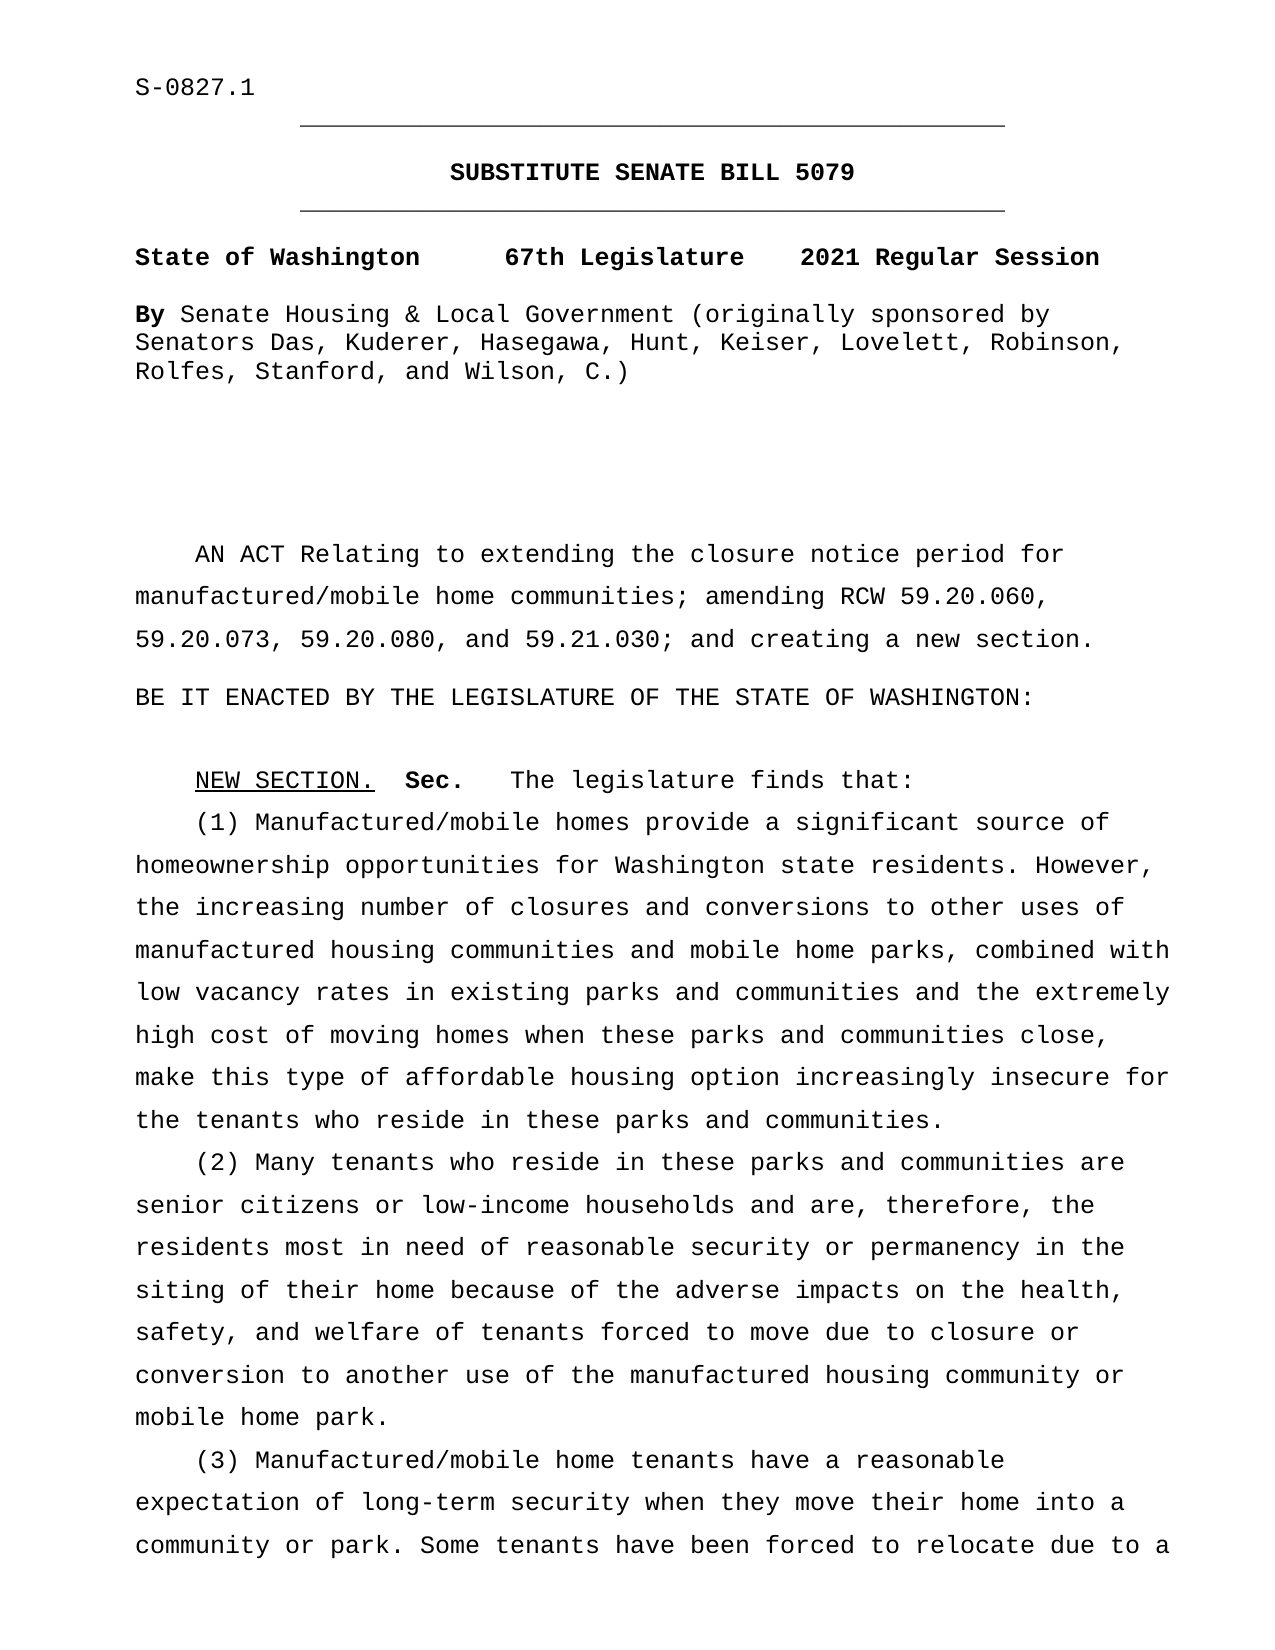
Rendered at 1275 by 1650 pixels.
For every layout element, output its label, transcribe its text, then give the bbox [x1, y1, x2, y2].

text BE IT ENACTED BY THE LEGISLATURE OF THE STATE OF WASHINGTON: [135, 684, 1170, 712]
text NEW SECTION. Sec. The legislature finds that: [135, 754, 1170, 797]
text By Senate Housing & Local Government (originally sponsored by Senators Das, Kuderer, Hasegawa, Hunt, Keiser, Lovelett, Robinson, Rolfes, Stanford, and Wilson, C.) [135, 302, 1170, 387]
text SUBSTITUTE SENATE BILL 5079 [135, 160, 1170, 188]
text _______________________________________________ [135, 103, 1170, 132]
text State of Washington 67th Legislature 2021 Regular Session [135, 245, 1170, 273]
text (2) Many tenants who reside in these parks and communities are senior citizens or low-income households and are, therefore, the residents most in need of reasonable security or permanency in the siting of their home because of the adverse impacts on the health, safety, and welfare of tenants forced to move due to closure or conversion to another use of the manufactured housing community or mobile home park. [135, 1137, 1170, 1434]
text AN ACT Relating to extending the closure notice period for manufactured/mobile home communities; amending RCW 59.20.060, 59.20.073, 59.20.080, and 59.21.030; and creating a new section. [135, 528, 1170, 656]
text S-0827.1 [135, 75, 1170, 103]
text _______________________________________________ [135, 188, 1170, 217]
text (1) Manufactured/mobile homes provide a significant source of homeownership opportunities for Washington state residents. However, the increasing number of closures and conversions to other uses of manufactured housing communities and mobile home parks, combined with low vacancy rates in existing parks and communities and the extremely high cost of moving homes when these parks and communities close, make this type of affordable housing option increasingly insecure for the tenants who reside in these parks and communities. [135, 797, 1170, 1137]
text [135, 1434, 1170, 1562]
